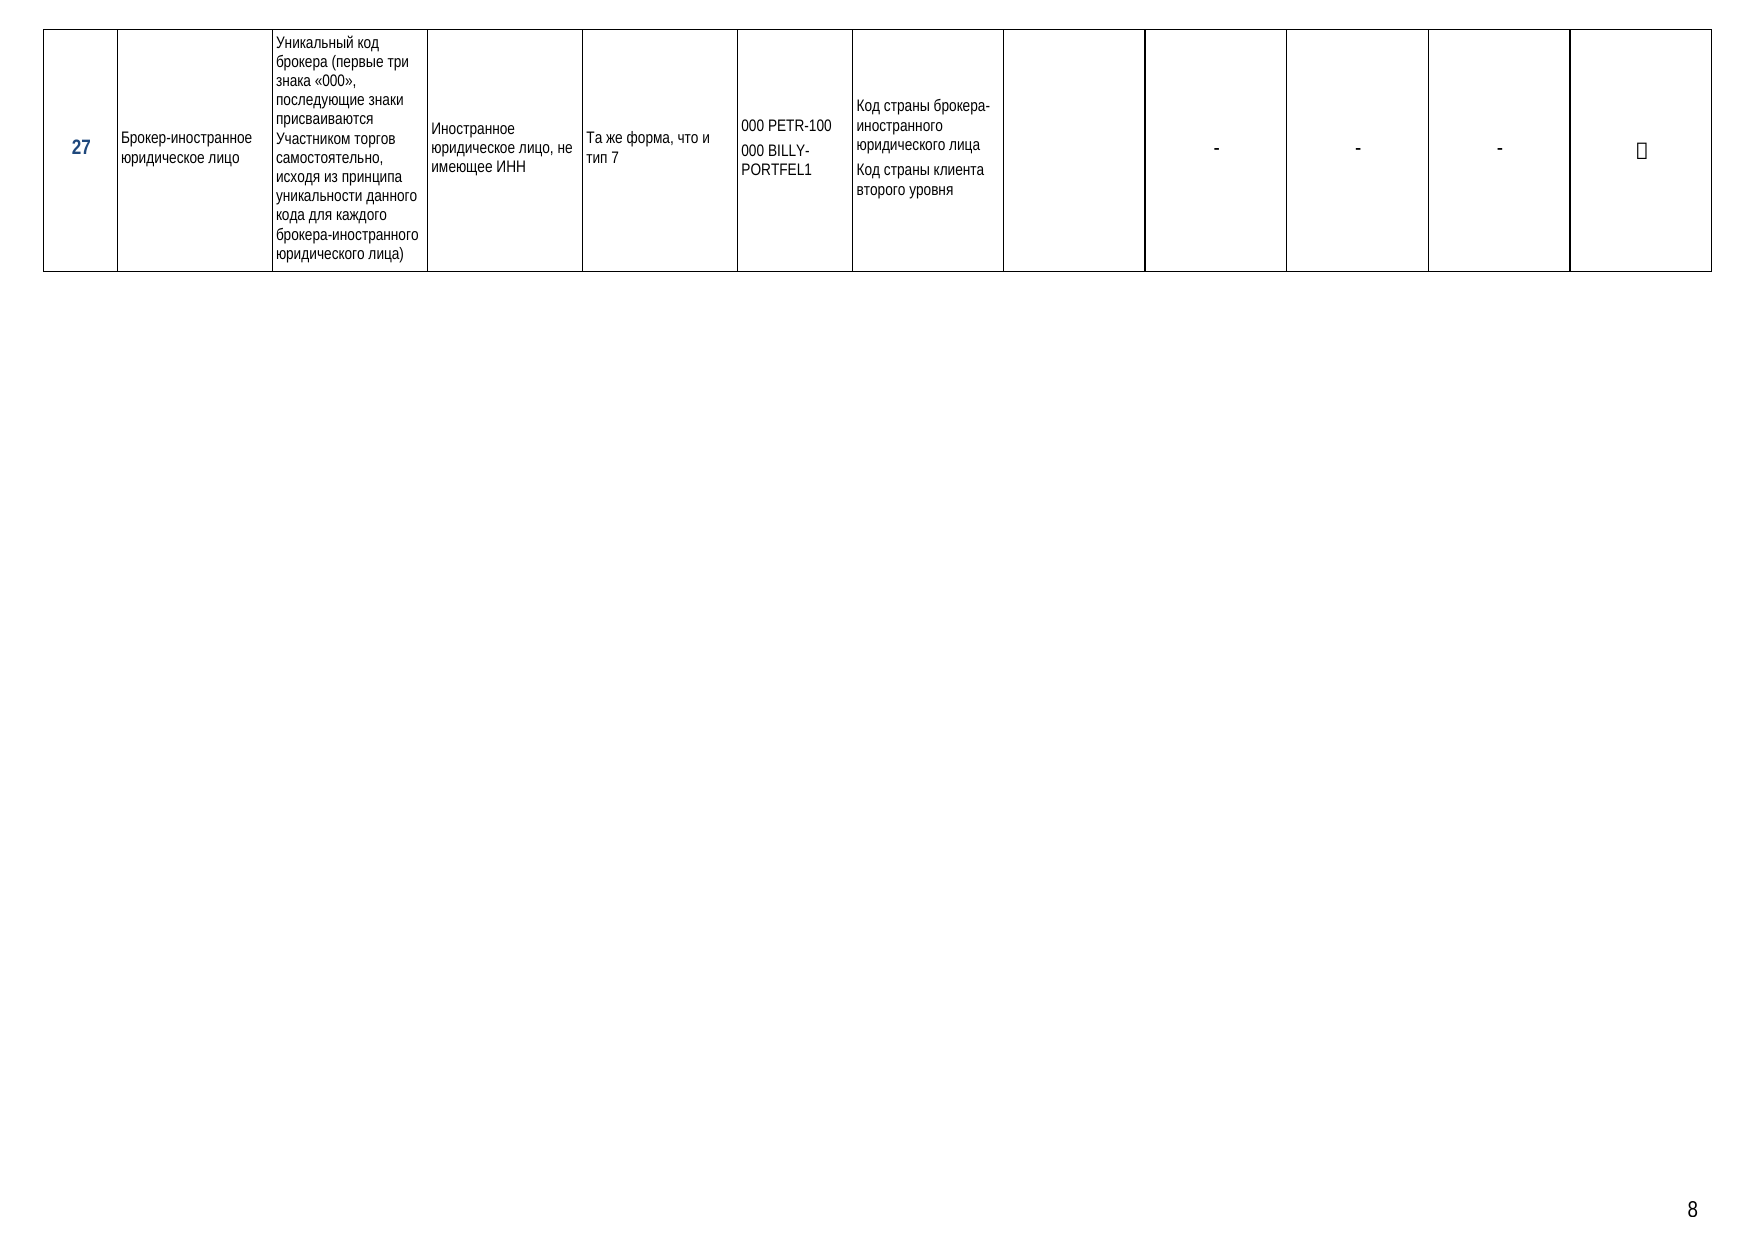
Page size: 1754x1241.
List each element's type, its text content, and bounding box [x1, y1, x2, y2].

table_header 27 [44, 30, 117, 271]
table_header - [1287, 30, 1428, 271]
table_header - [1429, 30, 1569, 271]
table_header Иностранное юридическое лицо, не имеющее ИНН [428, 30, 582, 271]
table_header Уникальный код брокера (первые три знака «000», последующие знаки присваиваются Участником торгов самостоятельно, исходя из принципа уникальности данного кода для каждого брокера-иностранного юридического лица) [273, 30, 427, 271]
table_header - [1146, 30, 1286, 271]
table_header [1004, 30, 1144, 271]
table_header 000 PETR-100 000 BILLY- PORTFEL1 [738, 30, 852, 271]
table_header Брокер-иностранное юридическое лицо [118, 30, 272, 271]
table_header  [1571, 30, 1711, 271]
table_header Код страны брокера- иностранного юридического лица Код страны клиента второго уровня [853, 30, 1003, 271]
table_header Та же форма, что и тип 7 [583, 30, 737, 271]
